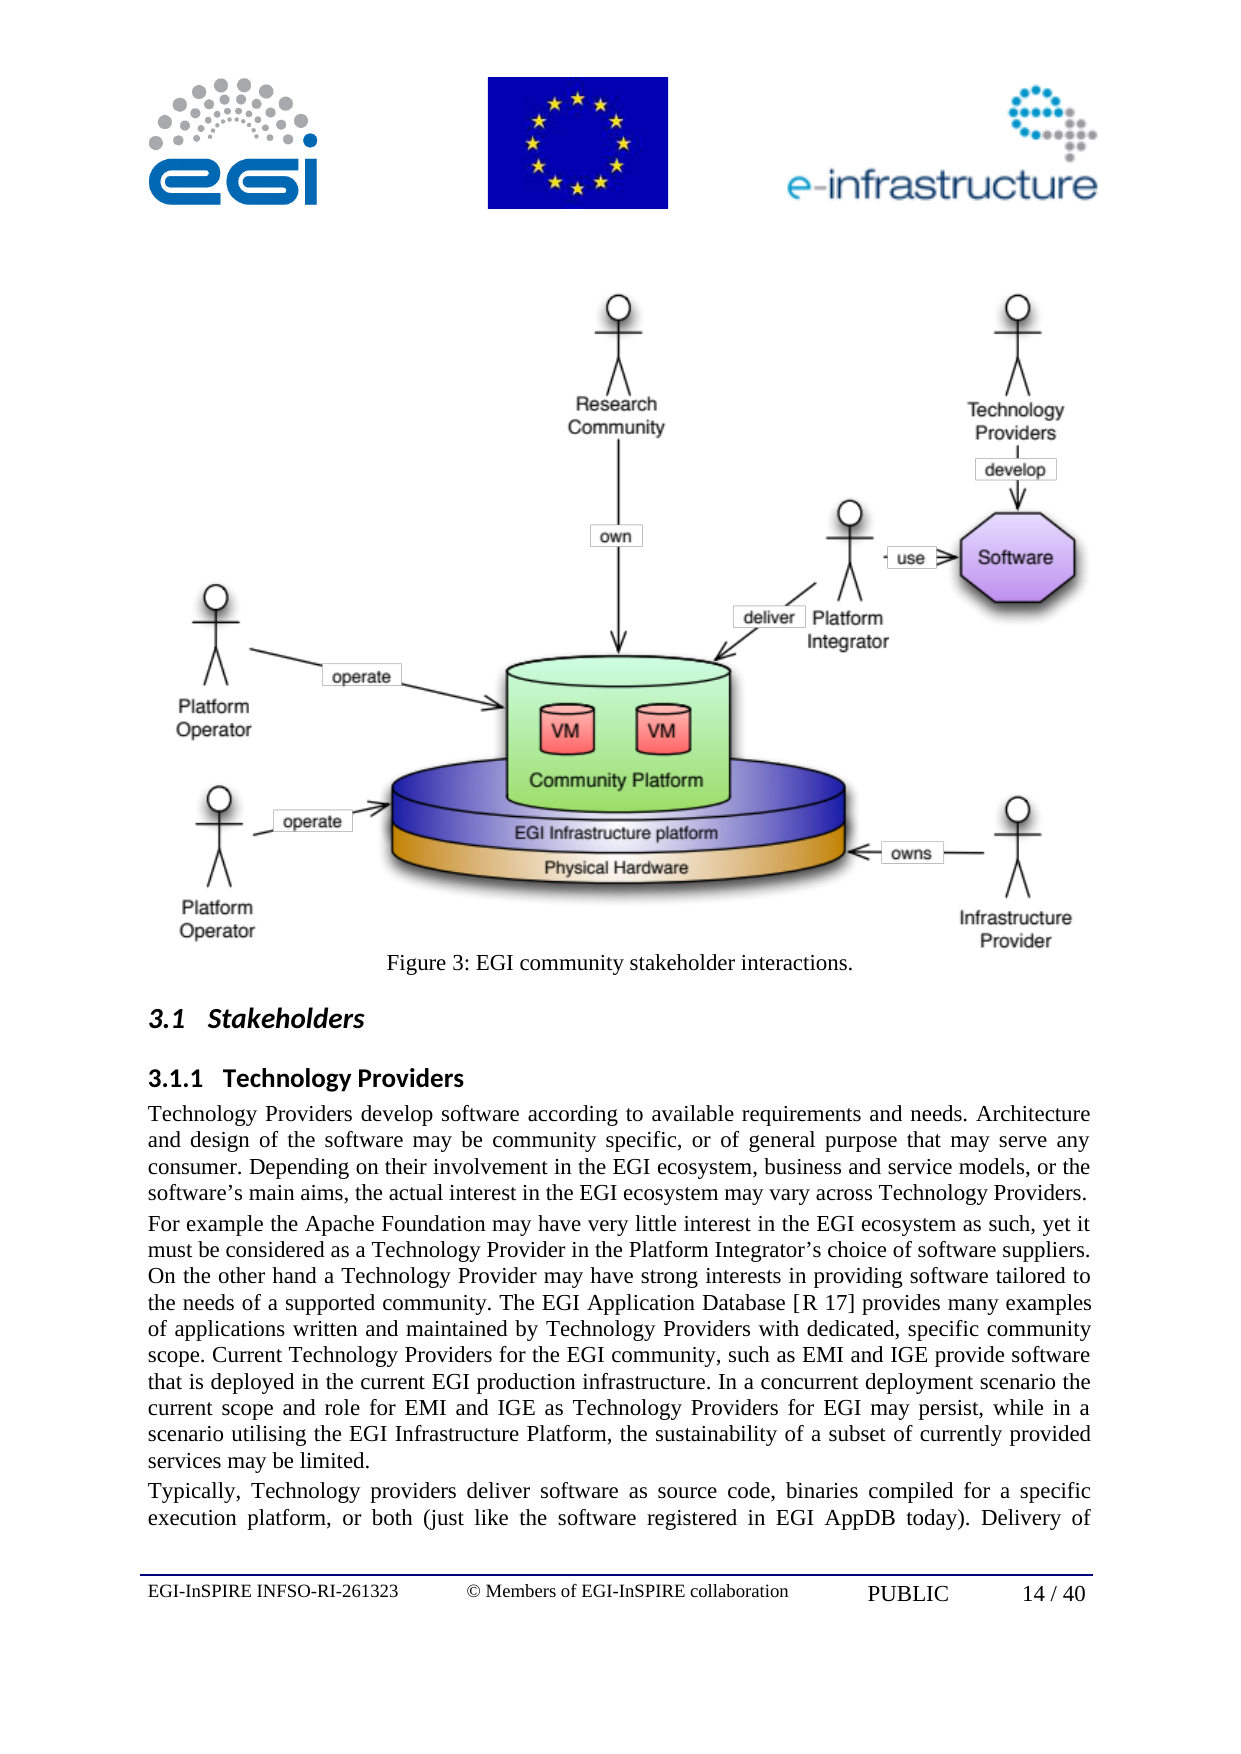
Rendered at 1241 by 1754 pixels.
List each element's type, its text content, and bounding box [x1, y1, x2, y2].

picture [780, 77, 1106, 209]
picture [147, 77, 319, 207]
text For example the Apache Foundation may have very little interest in the EGI ecosystem as such, yet it must be considered as a Technology Provider in the Platform Integrator’s choice of software suppliers. On the other hand a Technology Provider may have strong interests in providing software tailored to the needs of a supported community. The EGI Application Database [R 17] provides many examples of applications written and maintained by Technology Providers with dedicated, specific community scope. Current Technology Providers for the EGI community, such as EMI and IGE provide software that is deployed in the current EGI production infrastructure. In a concurrent deployment scenario the current scope and role for EMI and IGE as Technology Providers for EGI may persist, while in a scenario utilising the EGI Infrastructure Platform, the sustainability of a subset of currently provided services may be limited. [148, 1210, 1092, 1473]
text Figure 3: EGI community stakeholder interactions. [148, 282, 1092, 975]
subtitle Technology Providers [148, 1061, 1092, 1094]
subtitle Stakeholders [148, 1000, 1092, 1036]
picture [487, 77, 669, 209]
text Technology Providers develop software according to available requirements and needs. Architecture and design of the software may be community specific, or of general purpose that may serve any consumer. Depending on their involvement in the EGI ecosystem, business and service models, or the software’s main aims, the actual interest in the EGI ecosystem may vary across Technology Providers. [148, 1100, 1092, 1206]
